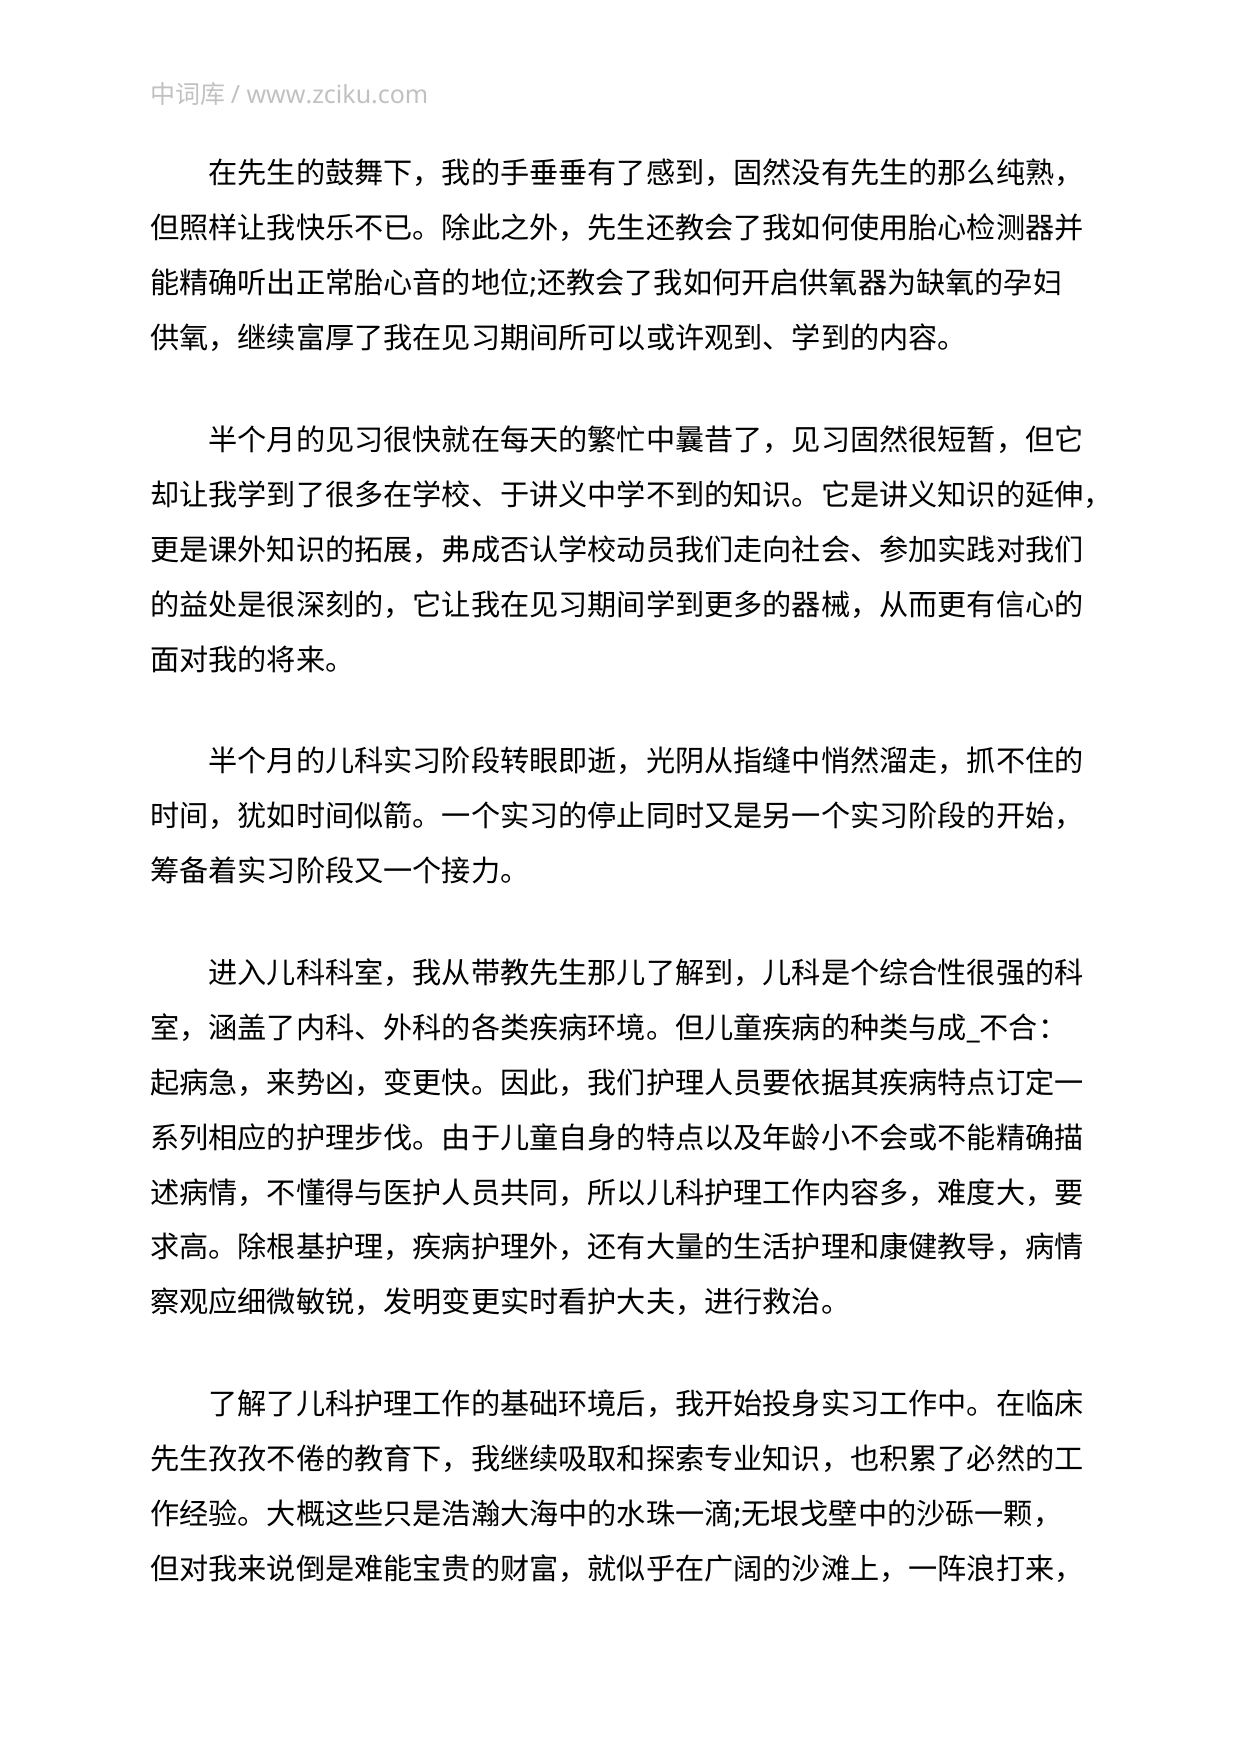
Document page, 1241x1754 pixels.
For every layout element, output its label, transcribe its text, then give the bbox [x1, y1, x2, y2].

text 进入儿科科室，我从带教先生那儿了解到，儿科是个综合性很强的科室，涵盖了内科、外科的各类疾病环境。但儿童疾病的种类与成_不合：起病急，来势凶，变更快。因此，我们护理人员要依据其疾病特点订定一系列相应的护理步伐。由于儿童自身的特点以及年龄小不会或不能精确描述病情，不懂得与医护人员共同，所以儿科护理工作内容多，难度大，要求高。除根基护理，疾病护理外，还有大量的生活护理和康健教导，病情察观应细微敏锐，发明变更实时看护大夫，进行救治。 [150, 949, 1090, 1321]
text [150, 1381, 1090, 1588]
text 半个月的儿科实习阶段转眼即逝，光阴从指缝中悄然溜走，抓不住的时间，犹如时间似箭。一个实习的停止同时又是另一个实习阶段的开始，筹备着实习阶段又一个接力。 [150, 738, 1090, 890]
text 半个月的见习很快就在每天的繁忙中曩昔了，见习固然很短暂，但它却让我学到了很多在学校、于讲义中学不到的知识。它是讲义知识的延伸，更是课外知识的拓展，弗成否认学校动员我们走向社会、参加实践对我们的益处是很深刻的，它让我在见习期间学到更多的器械，从而更有信心的面对我的将来。 [150, 417, 1090, 678]
text 在先生的鼓舞下，我的手垂垂有了感到，固然没有先生的那么纯熟，但照样让我快乐不已。除此之外，先生还教会了我如何使用胎心检测器并能精确听出正常胎心音的地位;还教会了我如何开启供氧器为缺氧的孕妇供氧，继续富厚了我在见习期间所可以或许观到、学到的内容。 [150, 150, 1090, 357]
